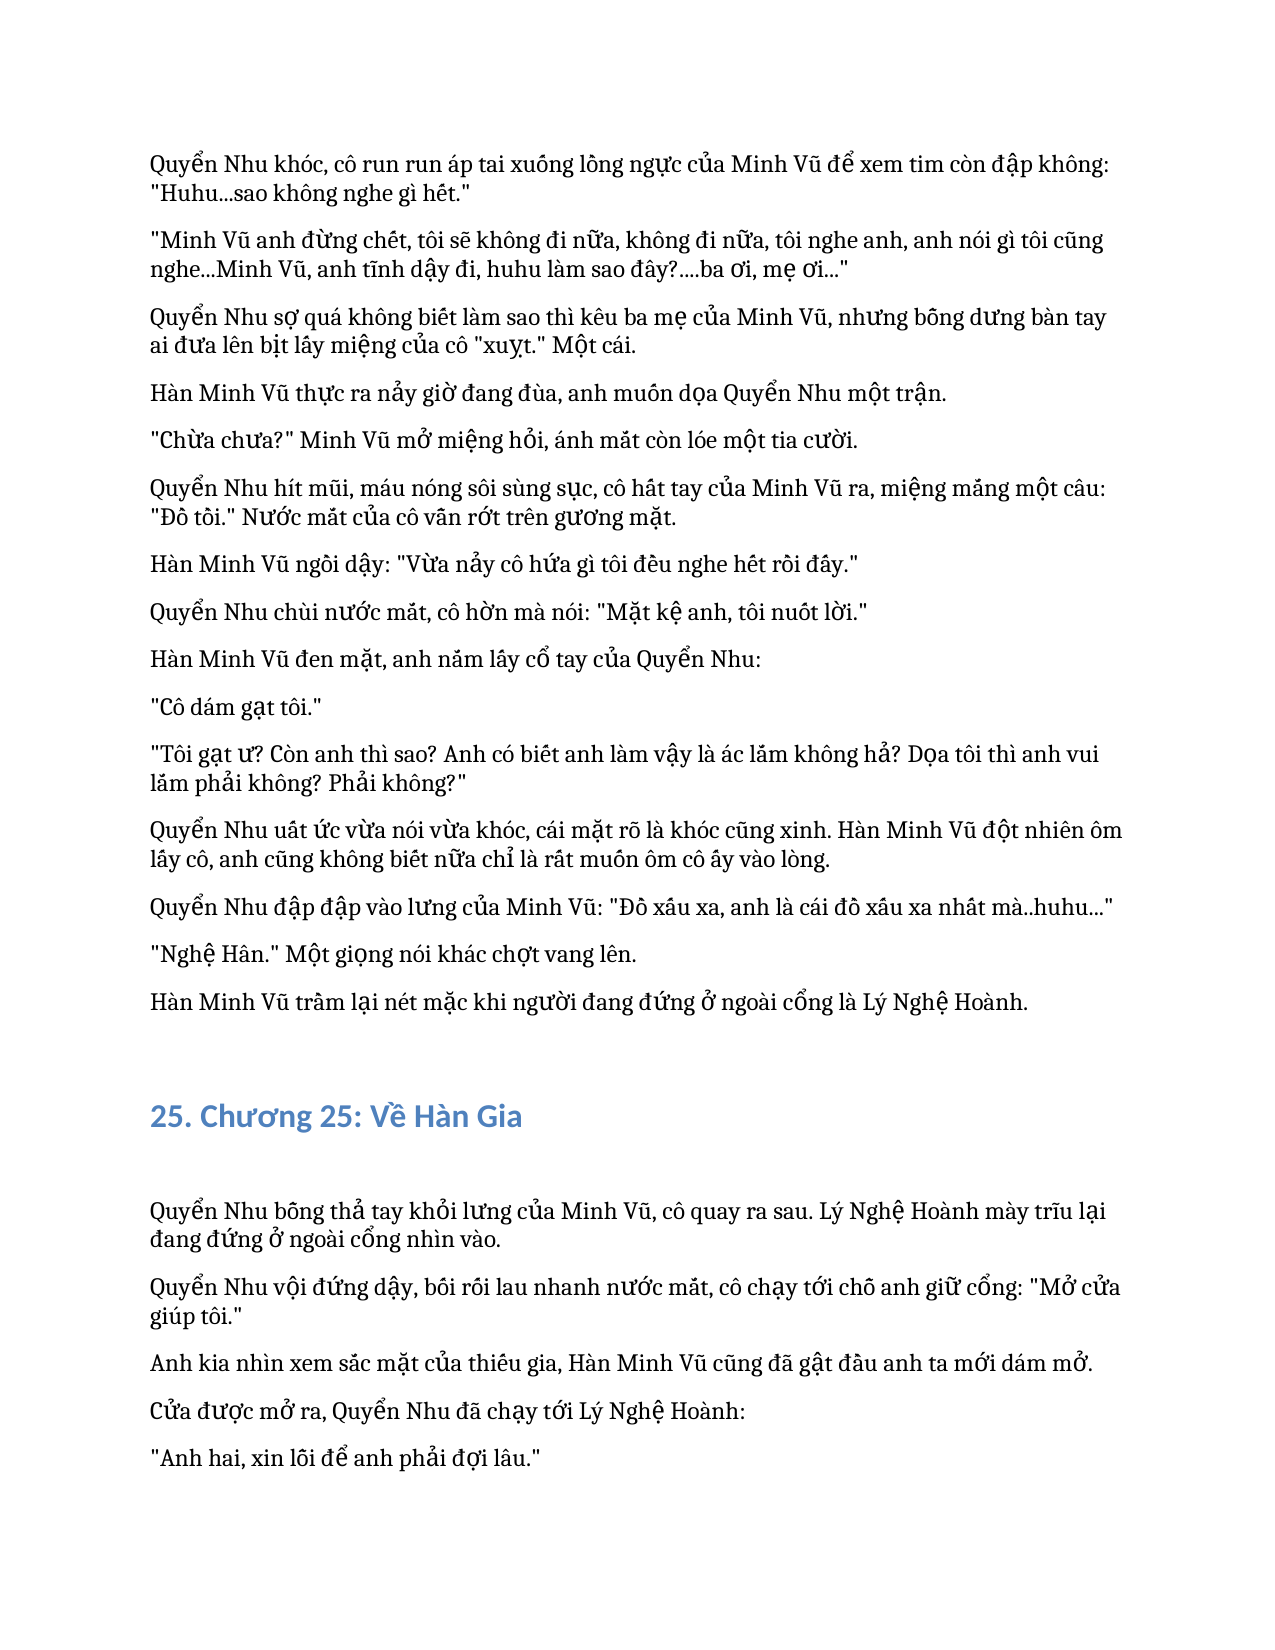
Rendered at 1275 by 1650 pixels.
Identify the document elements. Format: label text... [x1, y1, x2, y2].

text Quyển Nhu uất ức vừa nói vừa khóc, cái mặt rõ là khóc cũng xinh. Hàn Minh Vũ đột nhiên ôm lấy cô, anh cũng không biết nữa chỉ là rất muốn ôm cô ấy vào lòng. [150, 816, 1125, 874]
text Hàn Minh Vũ thực ra nảy giờ đang đùa, anh muốn dọa Quyển Nhu một trận. [150, 379, 1125, 407]
text Quyển Nhu vội đứng dậy, bối rối lau nhanh nước mắt, cô chạy tới chỗ anh giữ cổng: "Mở cửa giúp tôi." [150, 1273, 1125, 1330]
text Quyển Nhu bỗng thả tay khỏi lưng của Minh Vũ, cô quay ra sau. Lý Nghệ Hoành mày trĩu lại đang đứng ở ngoài cổng nhìn vào. [150, 1139, 1125, 1254]
text Quyển Nhu khóc, cô run run áp tai xuống lồng ngực của Minh Vũ để xem tim còn đập không: "Huhu...sao không nghe gì hết." [150, 150, 1125, 207]
text Anh kia nhìn xem sắc mặt của thiếu gia, Hàn Minh Vũ cũng đã gật đầu anh ta mới dám mở. [150, 1349, 1125, 1378]
text "Tôi gạt ư? Còn anh thì sao? Anh có biết anh làm vậy là ác lắm không hả? Dọa tôi thì anh vui lắm phải không? Phải không?" [150, 740, 1125, 797]
text "Anh hai, xin lỗi để anh phải đợi lâu." [150, 1444, 1125, 1473]
text Quyển Nhu đập đập vào lưng của Minh Vũ: "Đồ xấu xa, anh là cái đồ xấu xa nhất mà..huhu..." [150, 892, 1125, 921]
text Cửa được mở ra, Quyển Nhu đã chạy tới Lý Nghệ Hoành: [150, 1397, 1125, 1425]
text "Chừa chưa?" Minh Vũ mở miệng hỏi, ánh mắt còn lóe một tia cười. [150, 426, 1125, 455]
subtitle 25. Chương 25: Về Hàn Gia [150, 1094, 1125, 1135]
text Quyển Nhu chùi nước mắt, cô hờn mà nói: "Mặt kệ anh, tôi nuốt lời." [150, 597, 1125, 626]
text "Cô dám gạt tôi." [150, 692, 1125, 721]
text Quyển Nhu sợ quá không biết làm sao thì kêu ba mẹ của Minh Vũ, nhưng bỗng dưng bàn tay ai đưa lên bịt lấy miệng của cô "xuỵt." Một cái. [150, 302, 1125, 360]
text "Nghệ Hân." Một giọng nói khác chợt vang lên. [150, 940, 1125, 969]
text Hàn Minh Vũ ngồi dậy: "Vừa nảy cô hứa gì tôi đều nghe hết rồi đấy." [150, 550, 1125, 579]
text Hàn Minh Vũ trầm lại nét mặc khi người đang đứng ở ngoài cổng là Lý Nghệ Hoành. [150, 987, 1125, 1074]
text Quyển Nhu hít mũi, máu nóng sôi sùng sục, cô hất tay của Minh Vũ ra, miệng mắng một câu: "Đồ tồi." Nước mắt của cô vẫn rớt trên gương mặt. [150, 474, 1125, 531]
text Hàn Minh Vũ đen mặt, anh nắm lấy cổ tay của Quyển Nhu: [150, 645, 1125, 674]
text "Minh Vũ anh đừng chết, tôi sẽ không đi nữa, không đi nữa, tôi nghe anh, anh nói gì tôi cũng nghe...Minh Vũ, anh tĩnh dậy đi, huhu làm sao đây?....ba ơi, mẹ ơi..." [150, 226, 1125, 284]
